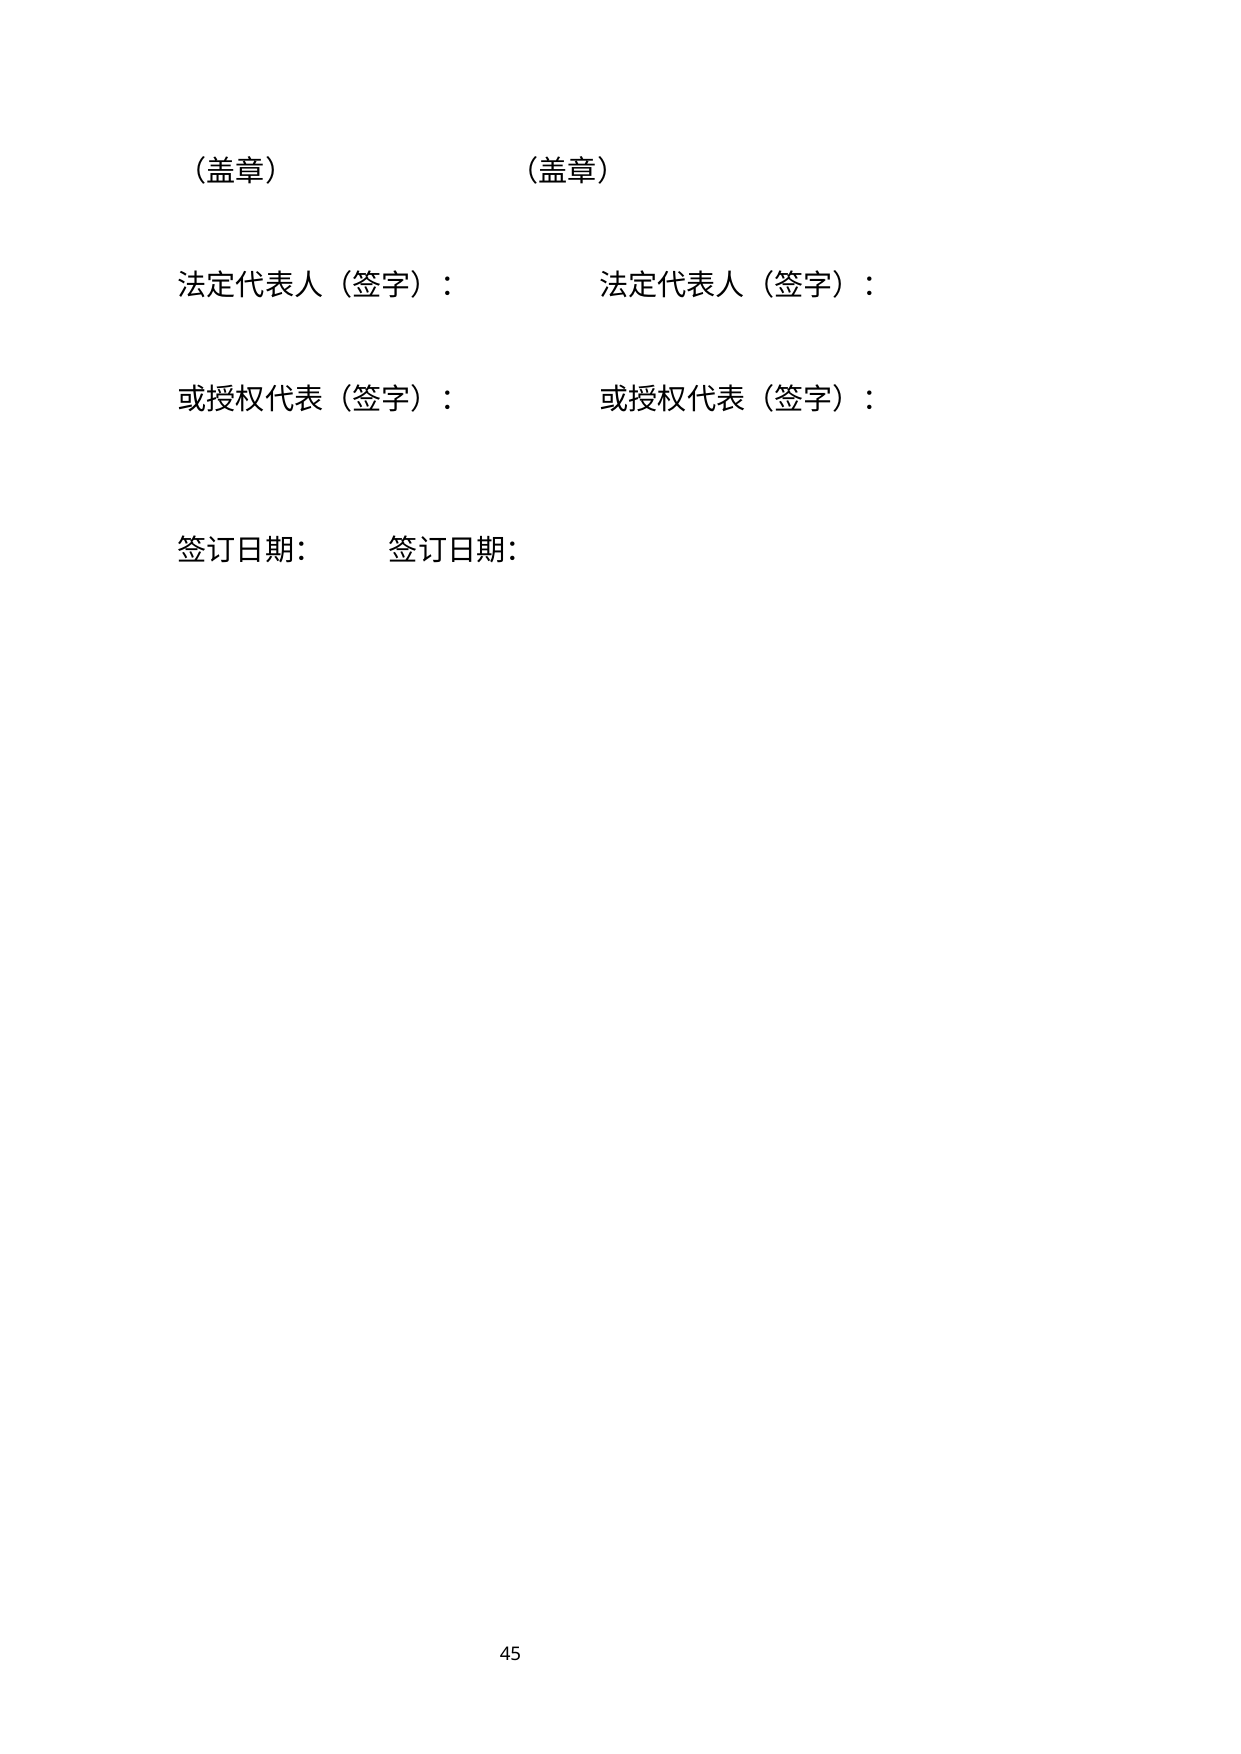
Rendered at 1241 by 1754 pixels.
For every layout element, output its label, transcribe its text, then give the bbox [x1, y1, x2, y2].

text （盖章） （盖章） [177, 148, 1122, 190]
text 法定代表人（签字）： 法定代表人（签字）： [177, 261, 1122, 304]
text 签订日期： 签订日期： [177, 527, 1122, 569]
text 或授权代表（签字）： 或授权代表（签字）： [177, 375, 1122, 417]
